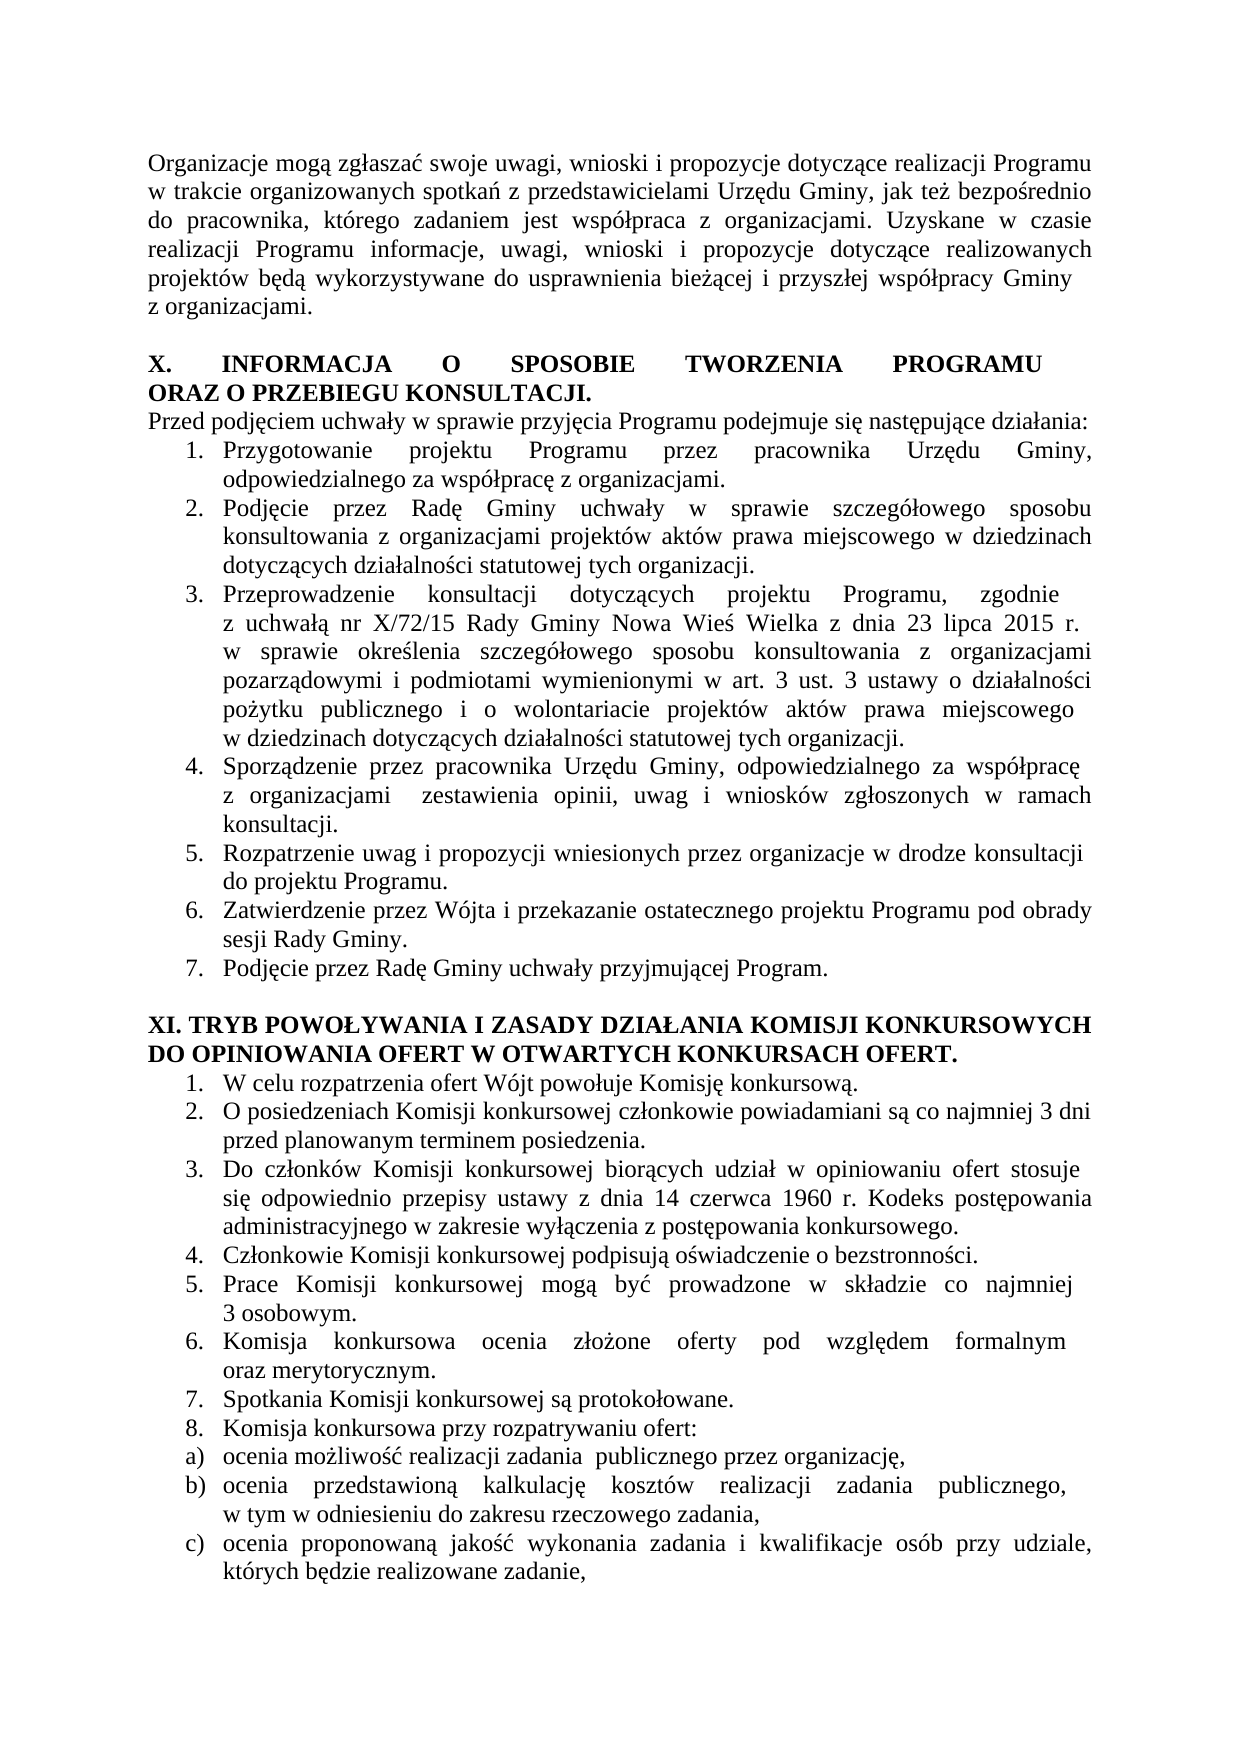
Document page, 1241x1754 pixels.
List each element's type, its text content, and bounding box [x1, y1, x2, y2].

list W celu rozpatrzenia ofert Wójt powołuje Komisję konkursową. [185, 1068, 1093, 1096]
list Członkowie Komisji konkursowej podpisują oświadczenie o bezstronności. [185, 1240, 1093, 1269]
list Do członków Komisji konkursowej biorących udział w opiniowaniu ofert stosuje się odpowiednio przepisy ustawy z dnia 14 czerwca 1960 r. Kodeks postępowania administracyjnego w zakresie wyłączenia z postępowania konkursowego. [185, 1154, 1093, 1240]
list Podjęcie przez Radę Gminy uchwały w sprawie szczegółowego sposobu konsultowania z organizacjami projektów aktów prawa miejscowego w dziedzinach dotyczących działalności statutowej tych organizacji. [185, 493, 1093, 579]
list Prace Komisji konkursowej mogą być prowadzone w składzie co najmniej 3 osobowym. [185, 1269, 1093, 1326]
list Komisja konkursowa przy rozpatrywaniu ofert: [185, 1413, 1093, 1441]
list Komisja konkursowa ocenia złożone oferty pod względem formalnym oraz merytorycznym. [185, 1326, 1093, 1384]
list Rozpatrzenie uwag i propozycji wniesionych przez organizacje w drodze konsultacji do projektu Programu. [185, 838, 1093, 895]
list Zatwierdzenie przez Wójta i przekazanie ostatecznego projektu Programu pod obrady sesji Rady Gminy. [185, 895, 1093, 953]
list ocenia możliwość realizacji zadania publicznego przez organizację, [185, 1441, 1093, 1470]
text XI. TRYB POWOŁYWANIA I ZASADY DZIAŁANIA KOMISJI KONKURSOWYCH DO OPINIOWANIA OFERT W OTWARTYCH KONKURSACH OFERT. [148, 1010, 1093, 1068]
text X. INFORMACJA O SPOSOBIE TWORZENIA PROGRAMU ORAZ O PRZEBIEGU KONSULTACJI. [148, 349, 1093, 406]
list Przygotowanie projektu Programu przez pracownika Urzędu Gminy, odpowiedzialnego za współpracę z organizacjami. [185, 435, 1093, 493]
list ocenia przedstawioną kalkulację kosztów realizacji zadania publicznego, w tym w odniesieniu do zakresu rzeczowego zadania, [185, 1470, 1093, 1528]
list ocenia proponowaną jakość wykonania zadania i kwalifikacje osób przy udziale, których będzie realizowane zadanie, [185, 1528, 1093, 1585]
list Spotkania Komisji konkursowej są protokołowane. [185, 1384, 1093, 1413]
list Podjęcie przez Radę Gminy uchwały przyjmującej Program. [185, 953, 1093, 981]
list Przeprowadzenie konsultacji dotyczących projektu Programu, zgodnie z uchwałą nr X/72/15 Rady Gminy Nowa Wieś Wielka z dnia 23 lipca 2015 r. w sprawie określenia szczegółowego sposobu konsultowania z organizacjami pozarządowymi i podmiotami wymienionymi w art. 3 ust. 3 ustawy o działalności pożytku publicznego i o wolontariacie projektów aktów prawa miejscowego w dziedzinach dotyczących działalności statutowej tych organizacji. [185, 579, 1093, 751]
list Sporządzenie przez pracownika Urzędu Gminy, odpowiedzialnego za współpracę z organizacjami zestawienia opinii, uwag i wniosków zgłoszonych w ramach konsultacji. [185, 751, 1093, 838]
list O posiedzeniach Komisji konkursowej członkowie powiadamiani są co najmniej 3 dni przed planowanym terminem posiedzenia. [185, 1096, 1093, 1154]
text Organizacje mogą zgłaszać swoje uwagi, wnioski i propozycje dotyczące realizacji Programu w trakcie organizowanych spotkań z przedstawicielami Urzędu Gminy, jak też bezpośrednio do pracownika, którego zadaniem jest współpraca z organizacjami. Uzyskane w czasie realizacji Programu informacje, uwagi, wnioski i propozycje dotyczące realizowanych projektów będą wykorzystywane do usprawnienia bieżącej i przyszłej współpracy Gminy z organizacjami. [148, 148, 1093, 320]
text Przed podjęciem uchwały w sprawie przyjęcia Programu podejmuje się następujące działania: [148, 406, 1093, 435]
